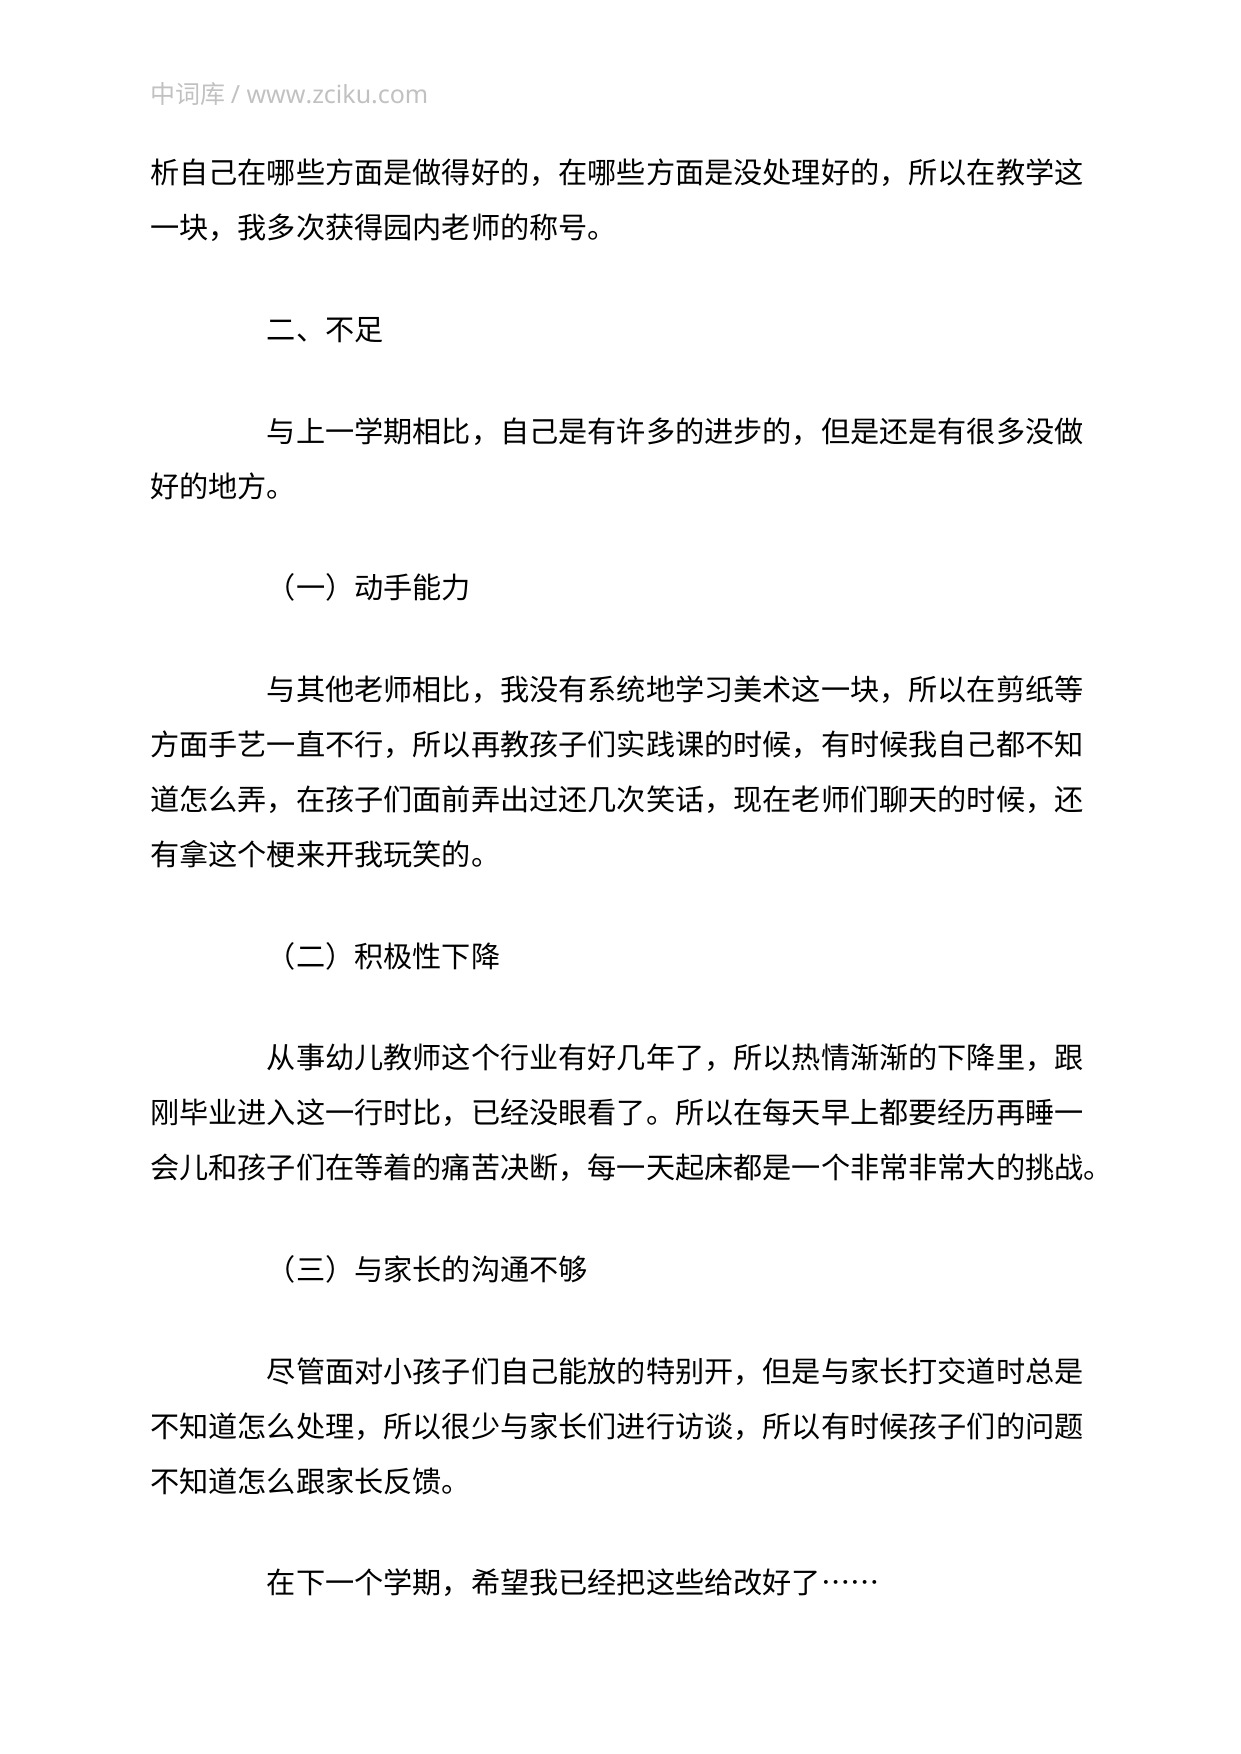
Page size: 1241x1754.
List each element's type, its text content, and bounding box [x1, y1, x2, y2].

text 尽管面对小孩子们自己能放的特别开，但是与家长打交道时总是不知道怎么处理，所以很少与家长们进行访谈，所以有时候孩子们的问题不知道怎么跟家长反馈。 [150, 1348, 1090, 1501]
text 在下一个学期，希望我已经把这些给改好了…… [150, 1560, 1090, 1602]
text （一）动手能力 [150, 565, 1090, 607]
text （二）积极性下降 [150, 933, 1090, 976]
text （三）与家长的沟通不够 [150, 1247, 1090, 1289]
text 与其他老师相比，我没有系统地学习美术这一块，所以在剪纸等方面手艺一直不行，所以再教孩子们实践课的时候，有时候我自己都不知道怎么弄，在孩子们面前弄出过还几次笑话，现在老师们聊天的时候，还有拿这个梗来开我玩笑的。 [150, 667, 1090, 874]
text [150, 150, 1090, 247]
text 从事幼儿教师这个行业有好几年了，所以热情渐渐的下降里，跟刚毕业进入这一行时比，已经没眼看了。所以在每天早上都要经历再睡一会儿和孩子们在等着的痛苦决断，每一天起床都是一个非常非常大的挑战。 [150, 1035, 1090, 1187]
text 与上一学期相比，自己是有许多的进步的，但是还是有很多没做好的地方。 [150, 408, 1090, 506]
text 二、不足 [150, 307, 1090, 349]
